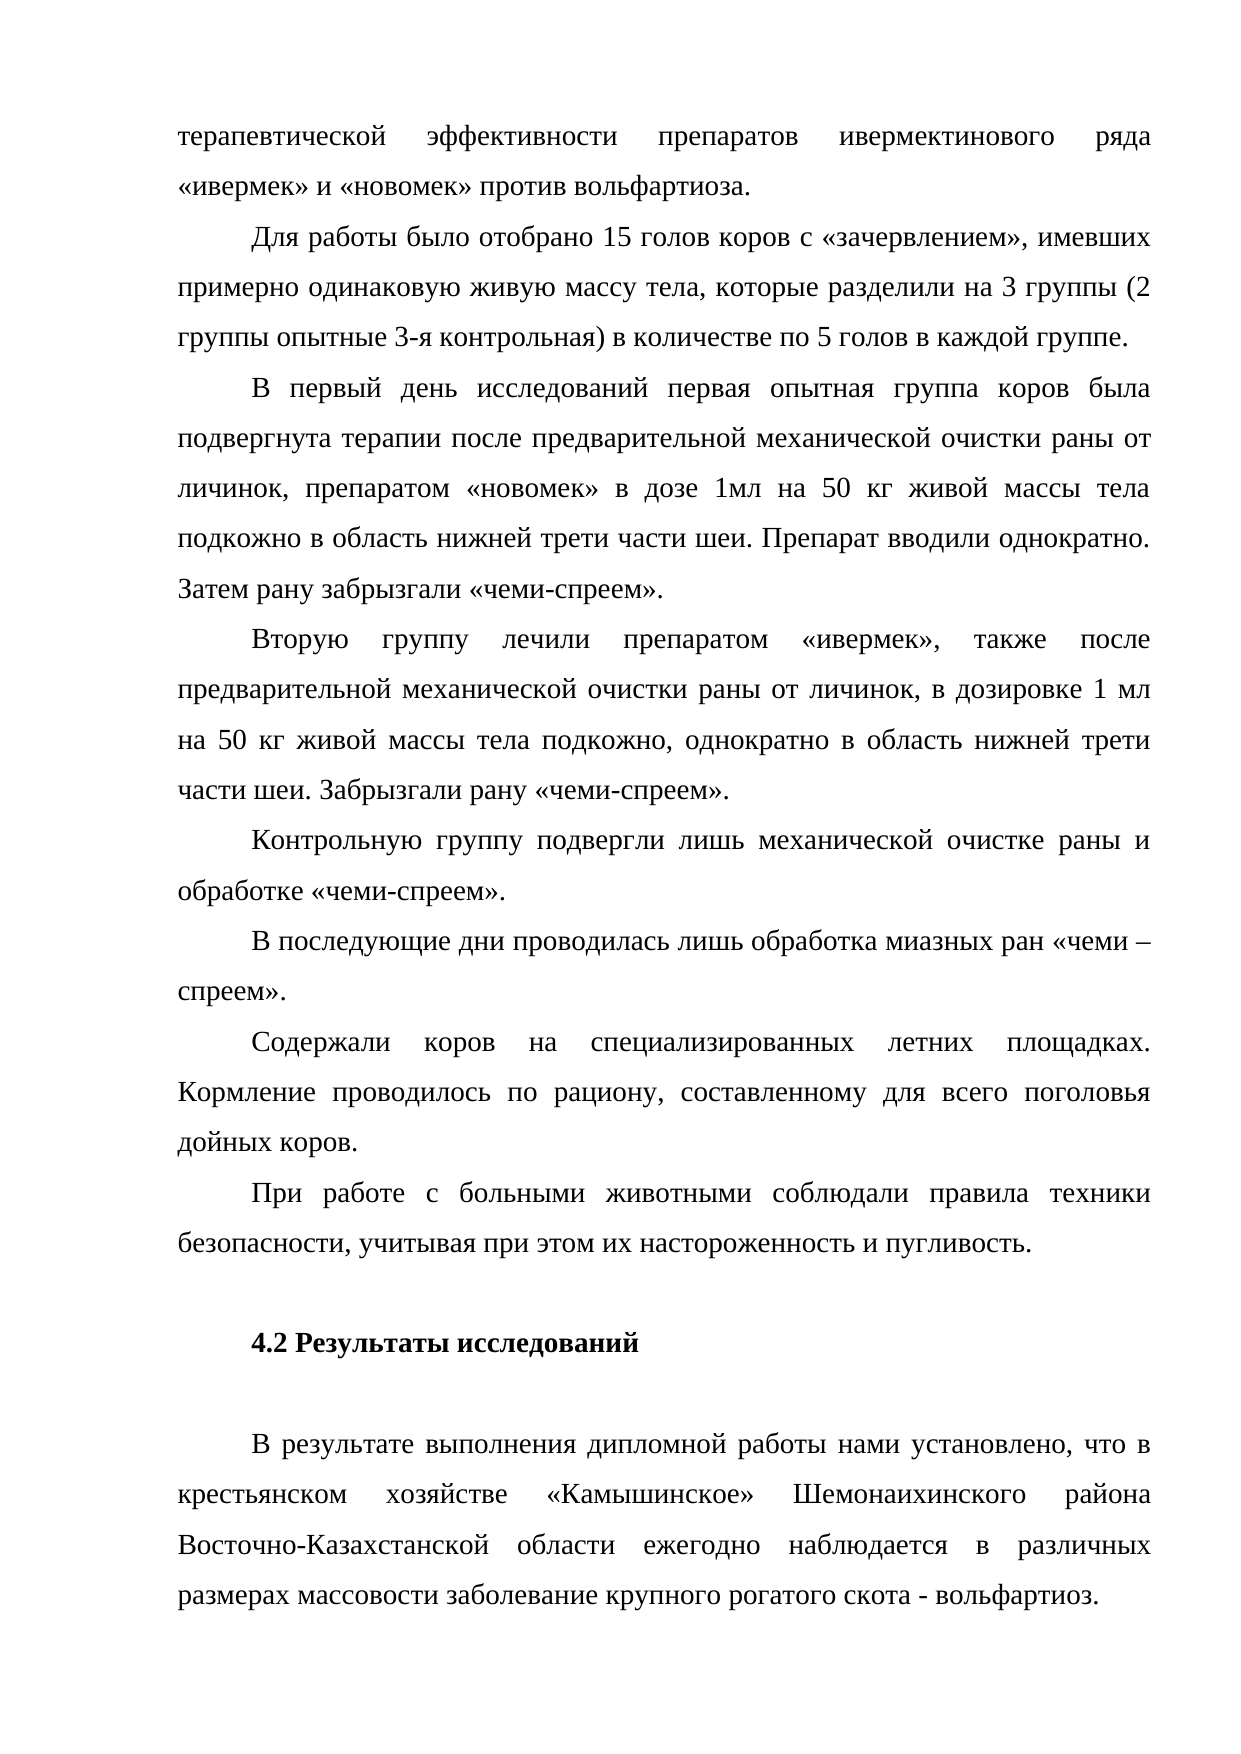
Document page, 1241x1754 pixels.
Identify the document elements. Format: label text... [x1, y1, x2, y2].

text В первый день исследований первая опытная группа коров была подвергнута терапии после предварительной механической очистки раны от личинок, препаратом «новомек» в дозе 1мл на 50 кг живой массы тела подкожно в область нижней трети части шеи. Препарат вводили однократно. Затем рану забрызгали «чеми-спреем». [177, 370, 1152, 604]
text Вторую группу лечили препаратом «ивермек», также после предварительной механической очистки раны от личинок, в дозировке 1 мл на 50 кг живой массы тела подкожно, однократно в область нижней трети части шеи. Забрызгали рану «чеми-спреем». [177, 621, 1152, 806]
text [177, 118, 1152, 202]
text Содержали коров на специализированных летних площадках. Кормление проводилось по рациону, составленному для всего поголовья дойных коров. [177, 1024, 1152, 1158]
text В последующие дни проводилась лишь обработка миазных ран «чеми – спреем». [177, 923, 1152, 1007]
text При работе с больными животными соблюдали правила техники безопасности, учитывая при этом их настороженность и пугливость. [177, 1175, 1152, 1258]
text 4.2 Результаты исследований [177, 1326, 1152, 1359]
text В результате выполнения дипломной работы нами установлено, что в крестьянском хозяйстве «Камышинское» Шемонаихинского района Восточно-Казахстанской области ежегодно наблюдается в различных размерах массовости заболевание крупного рогатого скота - вольфартиоз. [177, 1426, 1152, 1611]
text Для работы было отобрано 15 голов коров с «зачервлением», имевших примерно одинаковую живую массу тела, которые разделили на 3 группы (2 группы опытные 3-я контрольная) в количестве по 5 голов в каждой группе. [177, 219, 1152, 353]
text Контрольную группу подвергли лишь механической очистке раны и обработке «чеми-спреем». [177, 822, 1152, 906]
